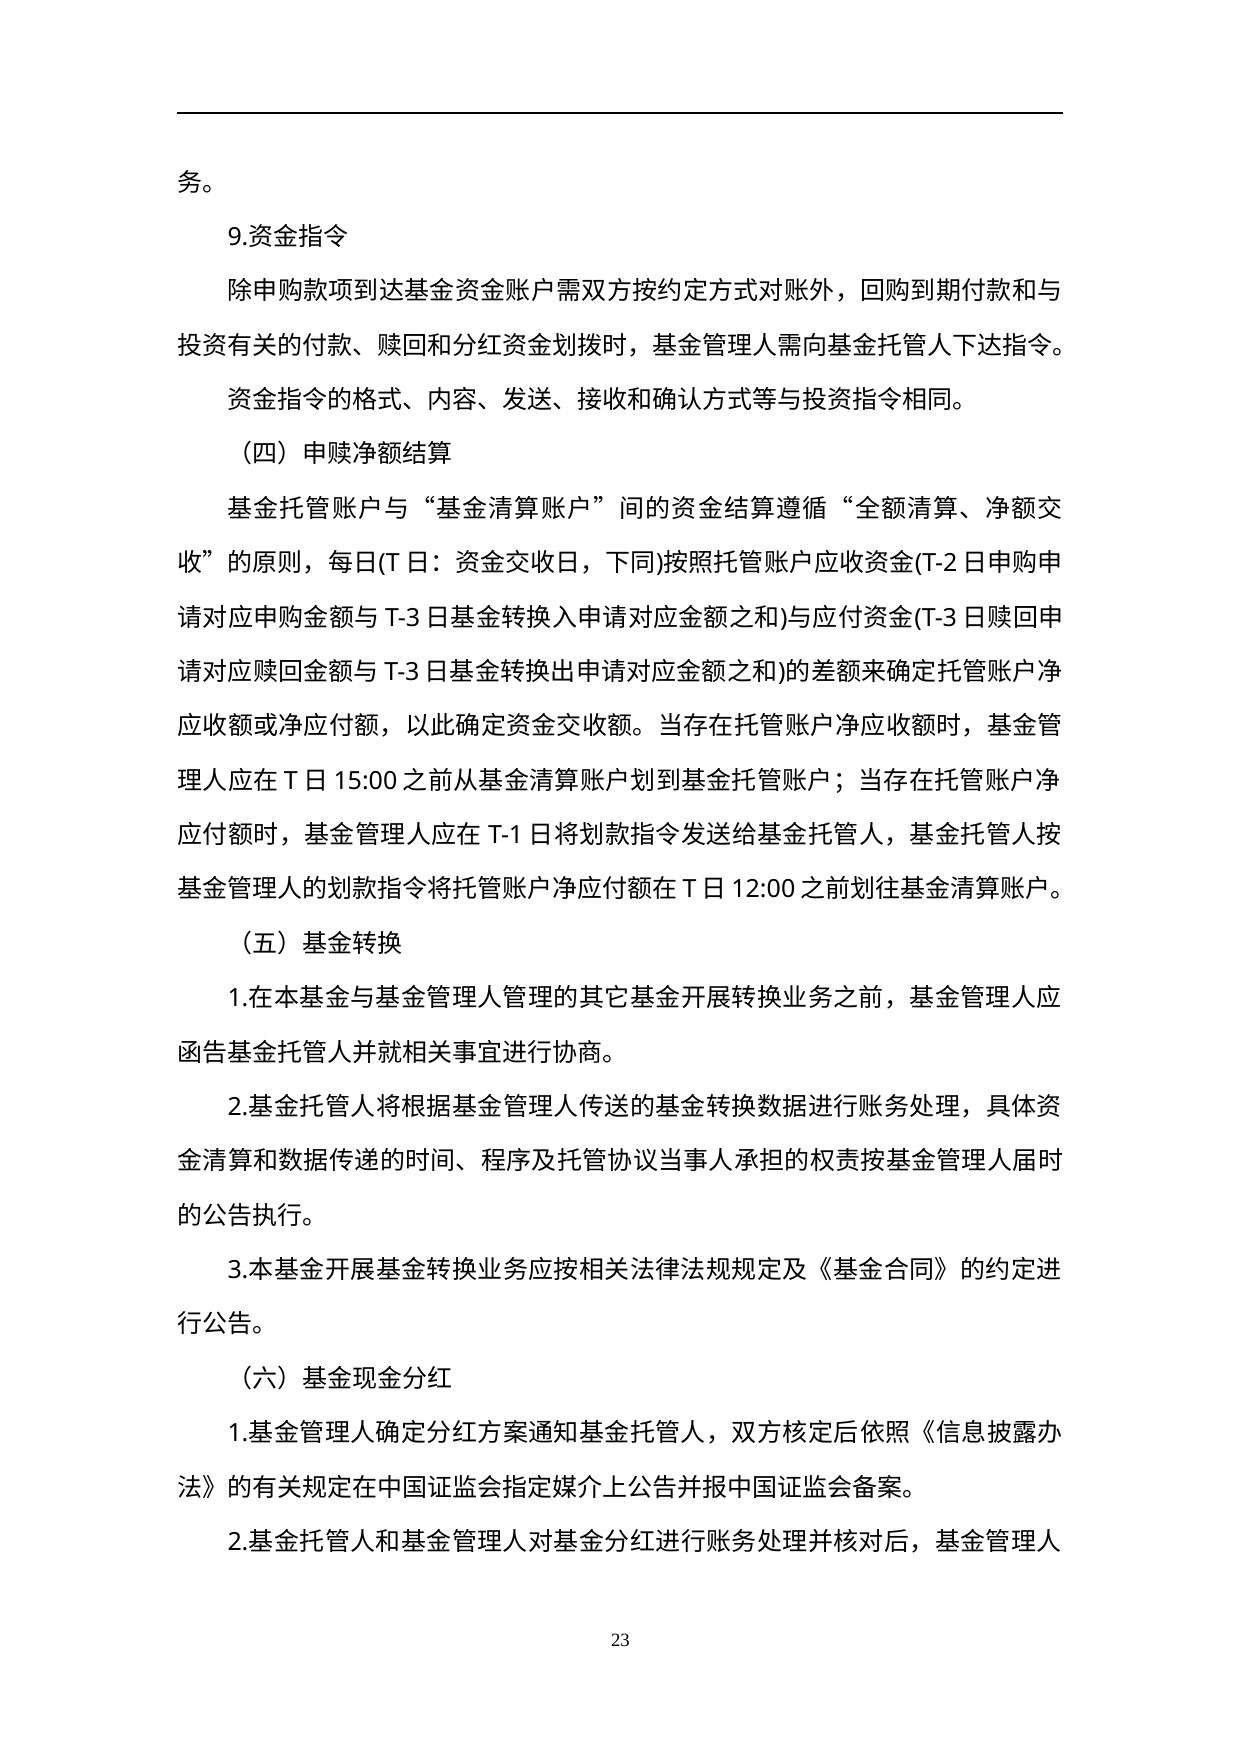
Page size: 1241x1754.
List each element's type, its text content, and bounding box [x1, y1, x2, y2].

text 资金指令的格式、内容、发送、接收和确认方式等与投资指令相同。 [177, 379, 1063, 416]
text （五）基金转换 [177, 923, 1063, 959]
text 9.资金指令 [177, 216, 1063, 253]
text 除申购款项到达基金资金账户需双方按约定方式对账外，回购到期付款和与投资有关的付款、赎回和分红资金划拨时，基金管理人需向基金托管人下达指令。 [177, 271, 1063, 361]
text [177, 1521, 1063, 1558]
text 2.基金托管人将根据基金管理人传送的基金转换数据进行账务处理，具体资金清算和数据传递的时间、程序及托管协议当事人承担的权责按基金管理人届时的公告执行。 [177, 1086, 1063, 1231]
text （四）申赎净额结算 [177, 434, 1063, 470]
text 3.本基金开展基金转换业务应按相关法律法规规定及《基金合同》的约定进行公告。 [177, 1249, 1063, 1340]
text （六）基金现金分红 [177, 1358, 1063, 1394]
text 1.在本基金与基金管理人管理的其它基金开展转换业务之前，基金管理人应函告基金托管人并就相关事宜进行协商。 [177, 978, 1063, 1068]
text 基金托管账户与“基金清算账户”间的资金结算遵循“全额清算、净额交收”的原则，每日(T日：资金交收日，下同)按照托管账户应收资金(T-2日申购申请对应申购金额与T-3日基金转换入申请对应金额之和)与应付资金(T-3日赎回申请对应赎回金额与T-3日基金转换出申请对应金额之和)的差额来确定托管账户净应收额或净应付额，以此确定资金交收额。当存在托管账户净应收额时，基金管理人应在T日15:00之前从基金清算账户划到基金托管账户；当存在托管账户净应付额时，基金管理人应在T-1日将划款指令发送给基金托管人，基金托管人按基金管理人的划款指令将托管账户净应付额在T日12:00之前划往基金清算账户。 [177, 488, 1063, 905]
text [177, 162, 1063, 198]
text 1.基金管理人确定分红方案通知基金托管人，双方核定后依照《信息披露办法》的有关规定在中国证监会指定媒介上公告并报中国证监会备案。 [177, 1413, 1063, 1503]
